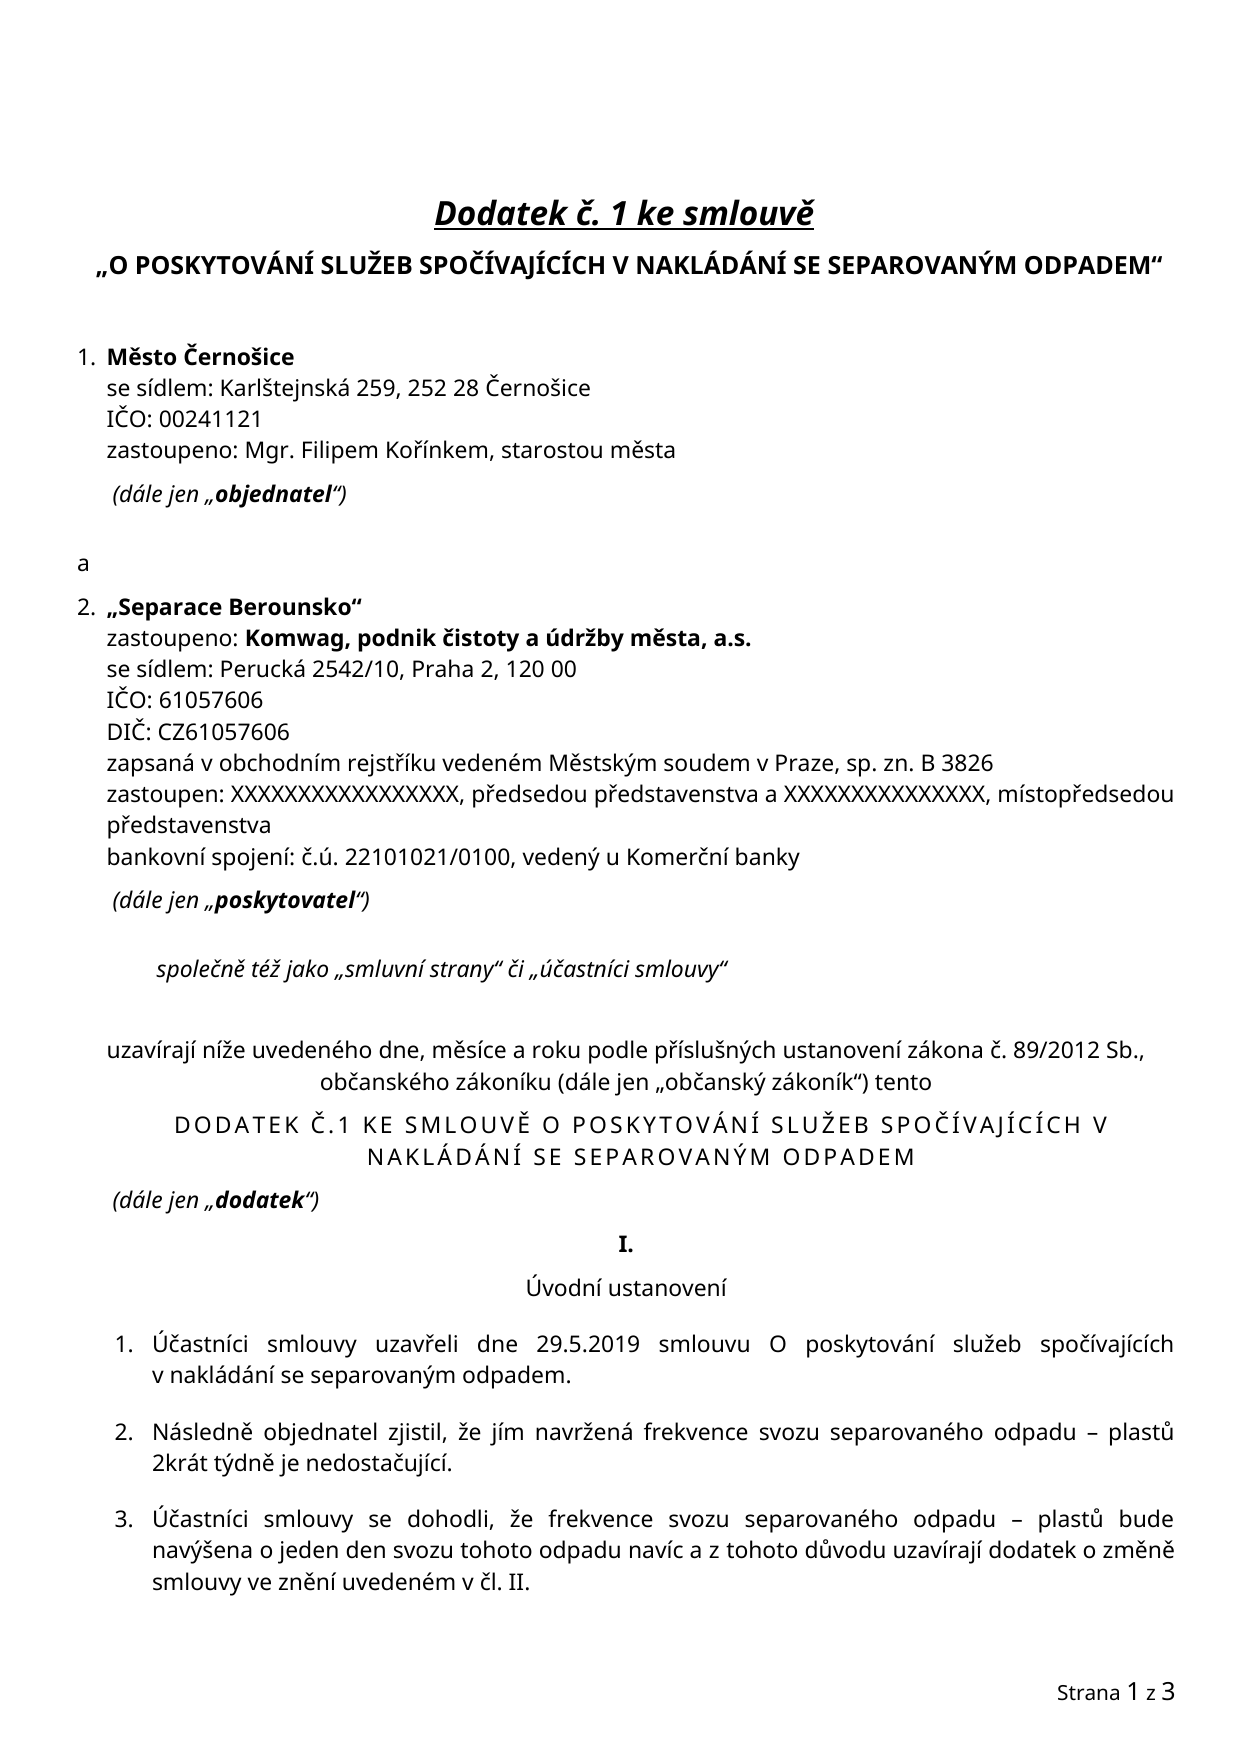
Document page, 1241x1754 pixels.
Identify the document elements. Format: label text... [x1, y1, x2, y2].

text a [77, 547, 1175, 578]
list zapsaná v obchodním rejstříku vedeném Městským soudem v Praze, sp. zn. B 3826 [106, 747, 1175, 778]
list IČO: 00241121 [106, 403, 1175, 434]
list zastoupeno: Komwag, podnik čistoty a údržby města, a.s. [106, 622, 1175, 653]
list zastoupeno: Mgr. Filipem Kořínkem, starostou města [106, 434, 1175, 466]
list „Separace Berounsko“ [77, 591, 1175, 622]
list Město Černošice [77, 341, 1175, 372]
text I. [77, 1228, 1175, 1259]
list se sídlem: Karlštejnská 259, 252 28 Černošice [106, 372, 1175, 403]
text (dále jen „poskytovatel“) [106, 884, 1175, 916]
text „o poskytování služeb SPOČÍVAJÍCÍCH V nakládání sE SEPAROVANÝM odpadEM“ [77, 247, 1175, 282]
text DODATEK č.1 KE SMLOUVĚ o poskytování služeb SPOČÍVAJÍCÍCH V nakládání sE SEPAROVANÝM odpadEM [106, 1109, 1175, 1172]
text (dále jen „objednatel“) [106, 478, 1175, 509]
list Účastníci smlouvy se dohodli, že frekvence svozu separovaného odpadu – plastů bude navýšena o jeden den svozu tohoto odpadu navíc a z tohoto důvodu uzavírají dodatek o změně smlouvy ve znění uvedeném v čl. II. [114, 1503, 1175, 1597]
list se sídlem: Perucká 2542/10, Praha 2, 120 00 [106, 653, 1175, 684]
text Úvodní ustanovení [77, 1272, 1175, 1303]
list Následně objednatel zjistil, že jím navržená frekvence svozu separovaného odpadu – plastů 2krát týdně je nedostačující. [114, 1416, 1175, 1478]
text Dodatek č. 1 ke smlouvě [77, 189, 1175, 235]
list Účastníci smlouvy uzavřeli dne 29.5.2019 smlouvu O poskytování služeb spočívajících v nakládání se separovaným odpadem. [114, 1328, 1175, 1391]
text (dále jen „dodatek“) [106, 1184, 1175, 1216]
list IČO: 61057606 [106, 684, 1175, 716]
text společně též jako „smluvní strany“ či „účastníci smlouvy“ [151, 953, 1175, 984]
text uzavírají níže uvedeného dne, měsíce a roku podle příslušných ustanovení zákona č. 89/2012 Sb., občanského zákoníku (dále jen „občanský zákoník“) tento [77, 1034, 1175, 1097]
list DIČ: CZ61057606 [106, 716, 1175, 747]
list bankovní spojení: č.ú. 22101021/0100, vedený u Komerční banky [106, 841, 1175, 872]
list zastoupen: XXXXXXXXXXXXXXXXX, předsedou představenstva a XXXXXXXXXXXXXXX, místopředsedou představenstva [106, 778, 1175, 841]
